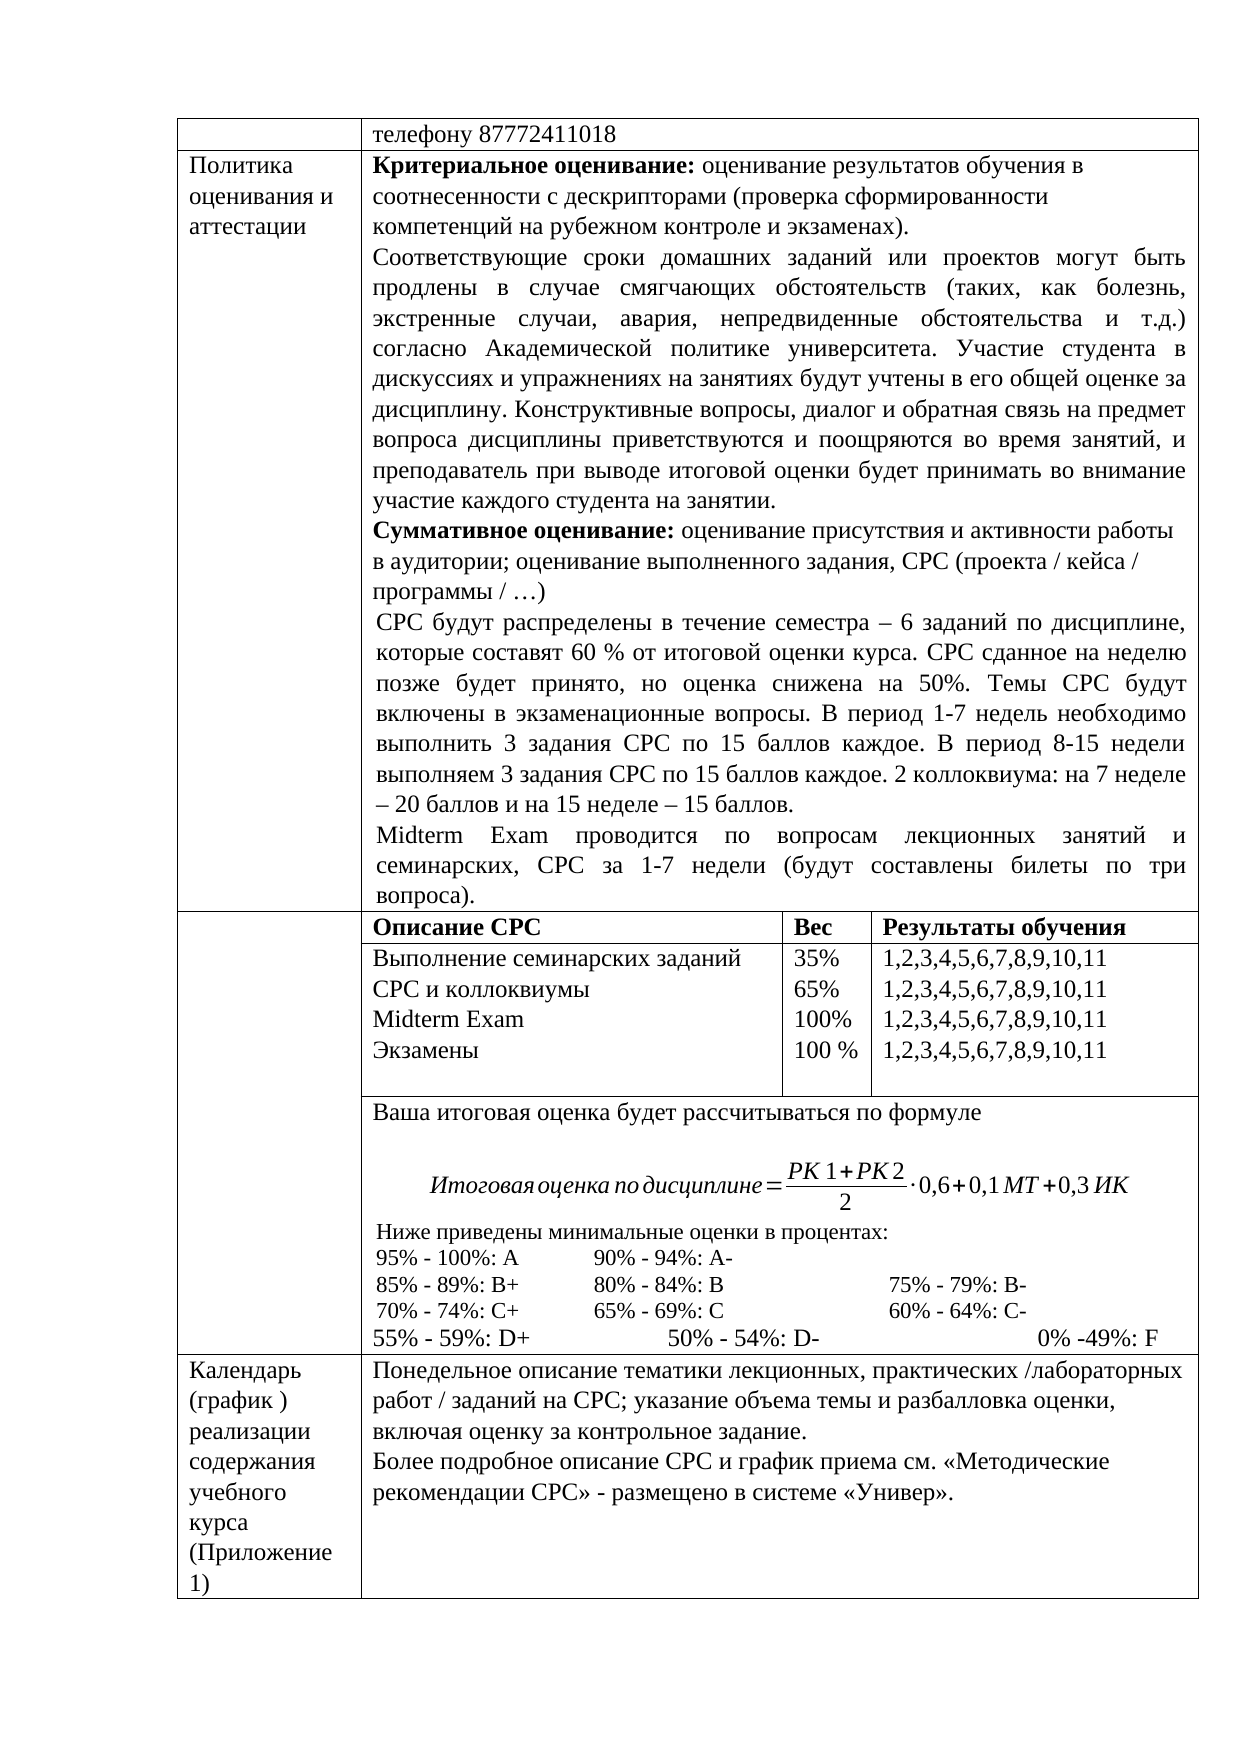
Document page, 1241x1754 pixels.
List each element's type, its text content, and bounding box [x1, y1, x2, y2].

table_cell Описание СРС [362, 912, 782, 942]
table_cell Выполнение семинарских заданий СРС и коллоквиумы Midterm Exam Экзамены [362, 944, 782, 1096]
table_cell Политика оценивания и аттестации [178, 151, 361, 911]
table_cell Результаты обучения [872, 912, 1198, 942]
table_cell Понедельное описание тематики лекционных, практических /лабораторных работ / заданий на СРС; указание объема темы и разбалловка оценки, включая оценку за контрольное задание. Более подробное описание СРС и график приема см. «Методические рекомендации СРС» - размещено в системе «Универ». [362, 1355, 1198, 1598]
table_cell Ваша итоговая оценка будет рассчитываться по формуле Ниже приведены минимальные оценки в процентах: 95% - 100%: А 90% - 94%: А- 85% - 89%: В+ 80% - 84%: В 75% - 79%: В- 70% - 74%: С+ 65% - 69%: С 60% - 64%: С- 55% - 59%: D+ 50% - 54%: D- 0% -49%: F [362, 1097, 1198, 1354]
table_cell 1,2,3,4,5,6,7,8,9,10,11 1,2,3,4,5,6,7,8,9,10,11 1,2,3,4,5,6,7,8,9,10,11 1,2,3,4,5,6,7,8,9,10,11 [872, 944, 1198, 1096]
table_cell [178, 912, 361, 1354]
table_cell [178, 119, 361, 149]
table_cell Календарь (график ) реализации содержания учебного курса (Приложение 1) [178, 1355, 361, 1598]
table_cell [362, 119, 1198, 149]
table_cell Критериальное оценивание: оценивание результатов обучения в соотнесенности с дескрипторами (проверка сформированности компетенций на рубежном контроле и экзаменах). Соответствующие сроки домашних заданий или проектов могут быть продлены в случае смягчающих обстоятельств (таких, как болезнь, экстренные случаи, авария, непредвиденные обстоятельства и т.д.) согласно Академической политике университета. Участие студента в дискуссиях и упражнениях на занятиях будут учтены в его общей оценке за дисциплину. Конструктивные вопросы, диалог и обратная связь на предмет вопроса дисциплины приветствуются и поощряются во время занятий, и преподаватель при выводе итоговой оценки будет принимать во внимание участие каждого студента на занятии. Суммативное оценивание: оценивание присутствия и активности работы в аудитории; оценивание выполненного задания, СРС (проекта / кейса / программы / …) СРС будут распределены в течение семестра – 6 заданий по дисциплине, которые составят 60 % от итоговой оценки курса. СРС сданное на неделю позже будет принято, но оценка снижена на 50%. Темы СРС будут включены в экзаменационные вопросы. В период 1-7 недель необходимо выполнить 3 задания СРС по 15 баллов каждое. В период 8-15 недели выполняем 3 задания СРС по 15 баллов каждое. 2 коллоквиума: на 7 неделе – 20 баллов и на 15 неделе – 15 баллов. Midterm Exam проводится по вопросам лекционных занятий и семинарских, СРС за 1-7 недели (будут составлены билеты по три вопроса). [362, 151, 1198, 911]
table_cell 35% 65% 100% 100 % [783, 944, 871, 1096]
table_cell Вес [783, 912, 871, 942]
